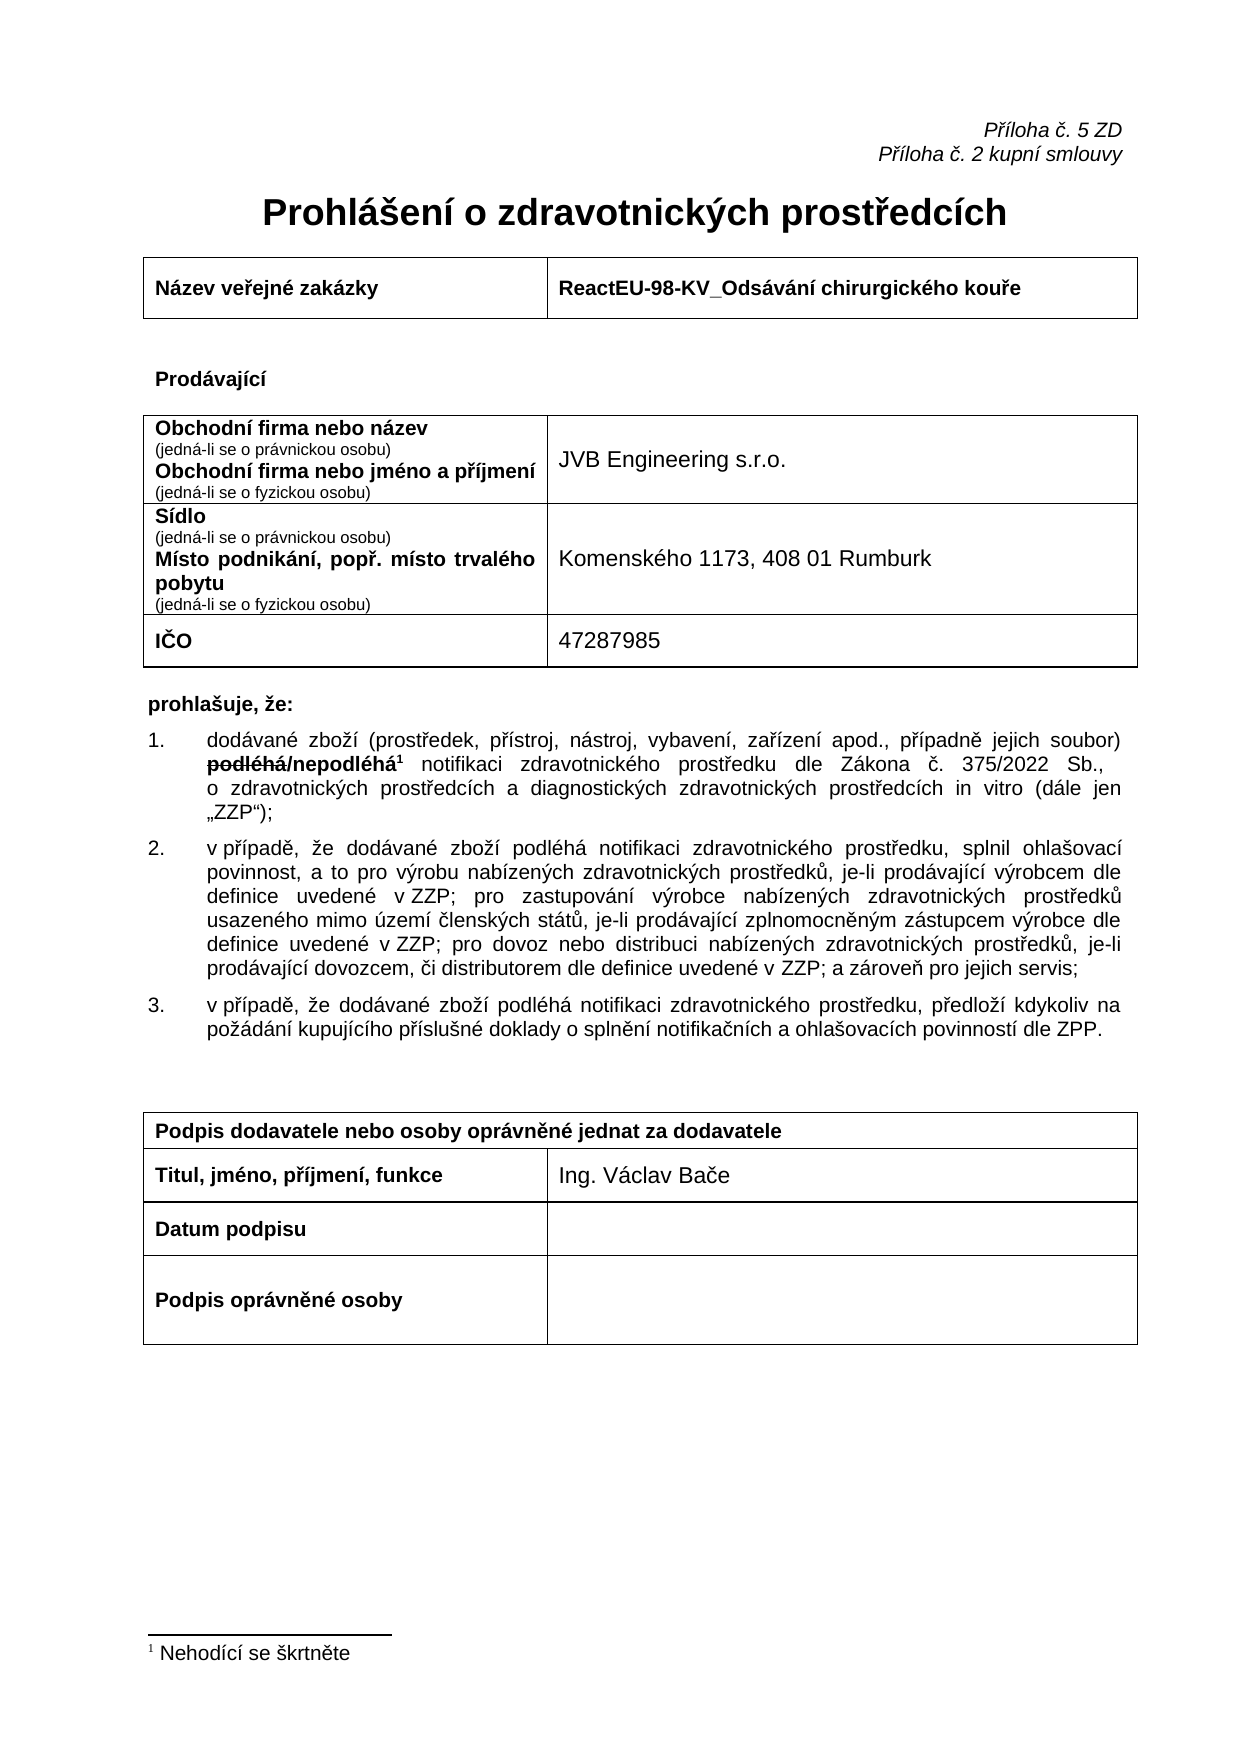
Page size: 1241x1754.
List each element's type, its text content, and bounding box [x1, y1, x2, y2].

table_cell IČO [144, 615, 547, 666]
table_cell Ing. Václav Bače [548, 1149, 1137, 1201]
list dodávané zboží (prostředek, přístroj, nástroj, vybavení, zařízení apod., případně jejich soubor) podléhá/nepodléhá notifikaci zdravotnického prostředku dle Zákona č. 375/2022 Sb., o zdravotnických prostředcích a diagnostických zdravotnických prostředcích in vitro (dále jen „ZZP“); [148, 728, 1122, 824]
table_cell Titul, jméno, příjmení, funkce [144, 1149, 547, 1201]
table_cell [548, 1256, 1137, 1344]
table_header ReactEU-98-KV_Odsávání chirurgického kouře [548, 258, 1137, 318]
list v případě, že dodávané zboží podléhá notifikaci zdravotnického prostředku, předloží kdykoliv na požádání kupujícího příslušné doklady o splnění notifikačních a ohlašovacích povinností dle ZPP. [148, 992, 1122, 1040]
table_cell [548, 1203, 1137, 1254]
table_header Podpis dodavatele nebo osoby oprávněné jednat za dodavatele [144, 1113, 1137, 1148]
text Prodávající [155, 367, 1122, 391]
table_cell Sídlo (jedná-li se o právnickou osobu) Místo podnikání, popř. místo trvalého pobytu (jedná-li se o fyzickou osobu) [144, 504, 547, 614]
table_cell Komenského 1173, 408 01 Rumburk [548, 504, 1137, 614]
table_cell Podpis oprávněné osoby [144, 1256, 547, 1344]
table_cell Datum podpisu [144, 1203, 547, 1254]
list v případě, že dodávané zboží podléhá notifikaci zdravotnického prostředku, splnil ohlašovací povinnost, a to pro výrobu nabízených zdravotnických prostředků, je-li prodávající výrobcem dle definice uvedené v ZZP; pro zastupování výrobce nabízených zdravotnických prostředků usazeného mimo území členských států, je-li prodávající zplnomocněným zástupcem výrobce dle definice uvedené v ZZP; pro dovoz nebo distribuci nabízených zdravotnických prostředků, je-li prodávající dovozcem, či distributorem dle definice uvedené v ZZP; a zároveň pro jejich servis; [148, 836, 1122, 980]
table_header JVB Engineering s.r.o. [548, 416, 1137, 502]
table_header Název veřejné zakázky [144, 258, 547, 318]
text prohlašuje, že: [148, 691, 1122, 715]
text Příloha č. 2 kupní smlouvy [148, 142, 1122, 166]
subtitle Prohlášení o zdravotnických prostředcích [148, 190, 1122, 233]
table_header Obchodní firma nebo název (jedná-li se o právnickou osobu) Obchodní firma nebo jméno a příjmení (jedná-li se o fyzickou osobu) [144, 416, 547, 502]
text Příloha č. 5 ZD [148, 118, 1122, 142]
table_cell 47287985 [548, 615, 1137, 666]
